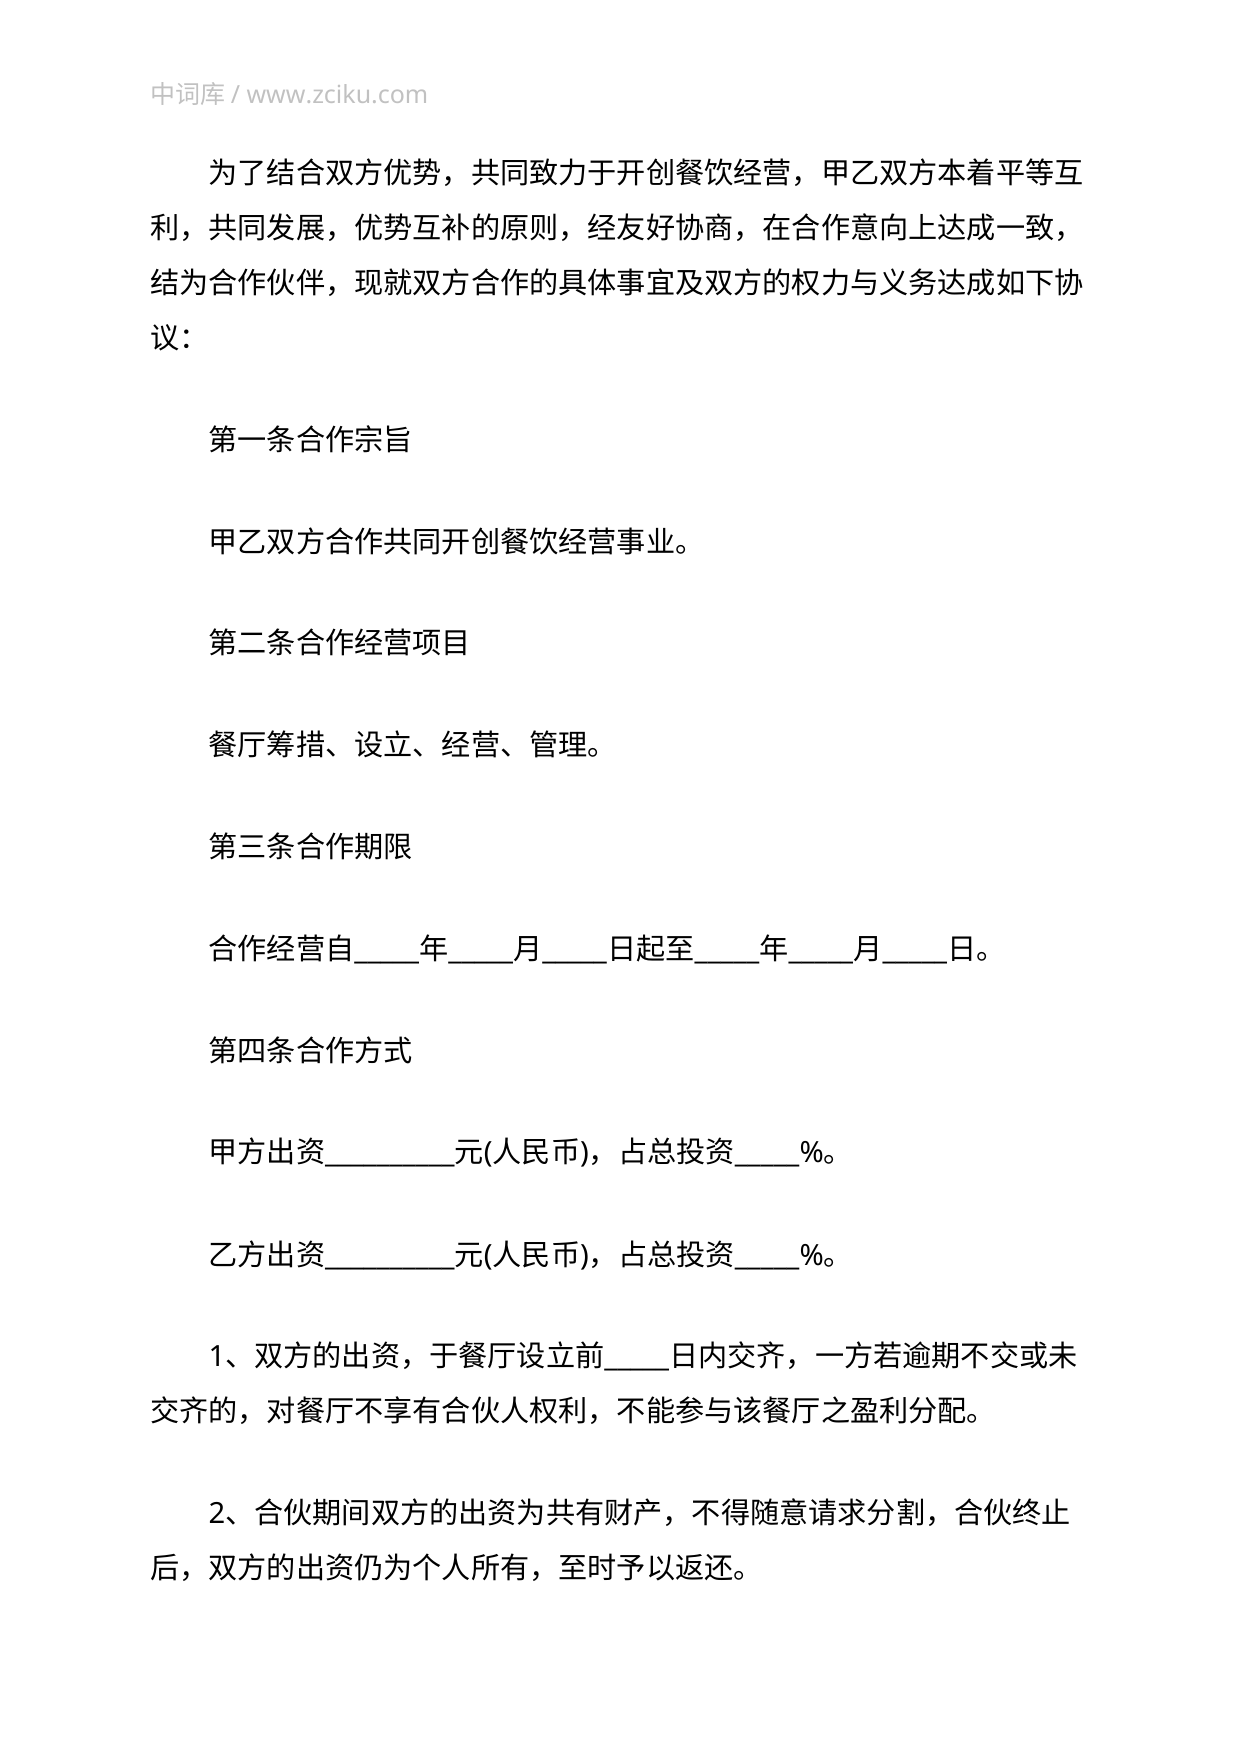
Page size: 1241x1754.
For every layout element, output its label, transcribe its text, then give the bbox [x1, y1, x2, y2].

text 第四条合作方式 [150, 1027, 1090, 1069]
text 第三条合作期限 [150, 823, 1090, 866]
text 第一条合作宗旨 [150, 416, 1090, 459]
text 甲方出资__________元(人民币)，占总投资_____%。 [150, 1129, 1090, 1171]
text 合作经营自_____年_____月_____日起至_____年_____月_____日。 [150, 925, 1090, 968]
text 为了结合双方优势，共同致力于开创餐饮经营，甲乙双方本着平等互利，共同发展，优势互补的原则，经友好协商，在合作意向上达成一致，结为合作伙伴，现就双方合作的具体事宜及双方的权力与义务达成如下协议： [150, 150, 1090, 357]
text 第二条合作经营项目 [150, 620, 1090, 662]
text 甲乙双方合作共同开创餐饮经营事业。 [150, 518, 1090, 561]
text 1、双方的出资，于餐厅设立前_____日内交齐，一方若逾期不交或未交齐的，对餐厅不享有合伙人权利，不能参与该餐厅之盈利分配。 [150, 1333, 1090, 1430]
text 餐厅筹措、设立、经营、管理。 [150, 722, 1090, 764]
text 2、合伙期间双方的出资为共有财产，不得随意请求分割，合伙终止后，双方的出资仍为个人所有，至时予以返还。 [150, 1490, 1090, 1587]
text 乙方出资__________元(人民币)，占总投资_____%。 [150, 1231, 1090, 1273]
